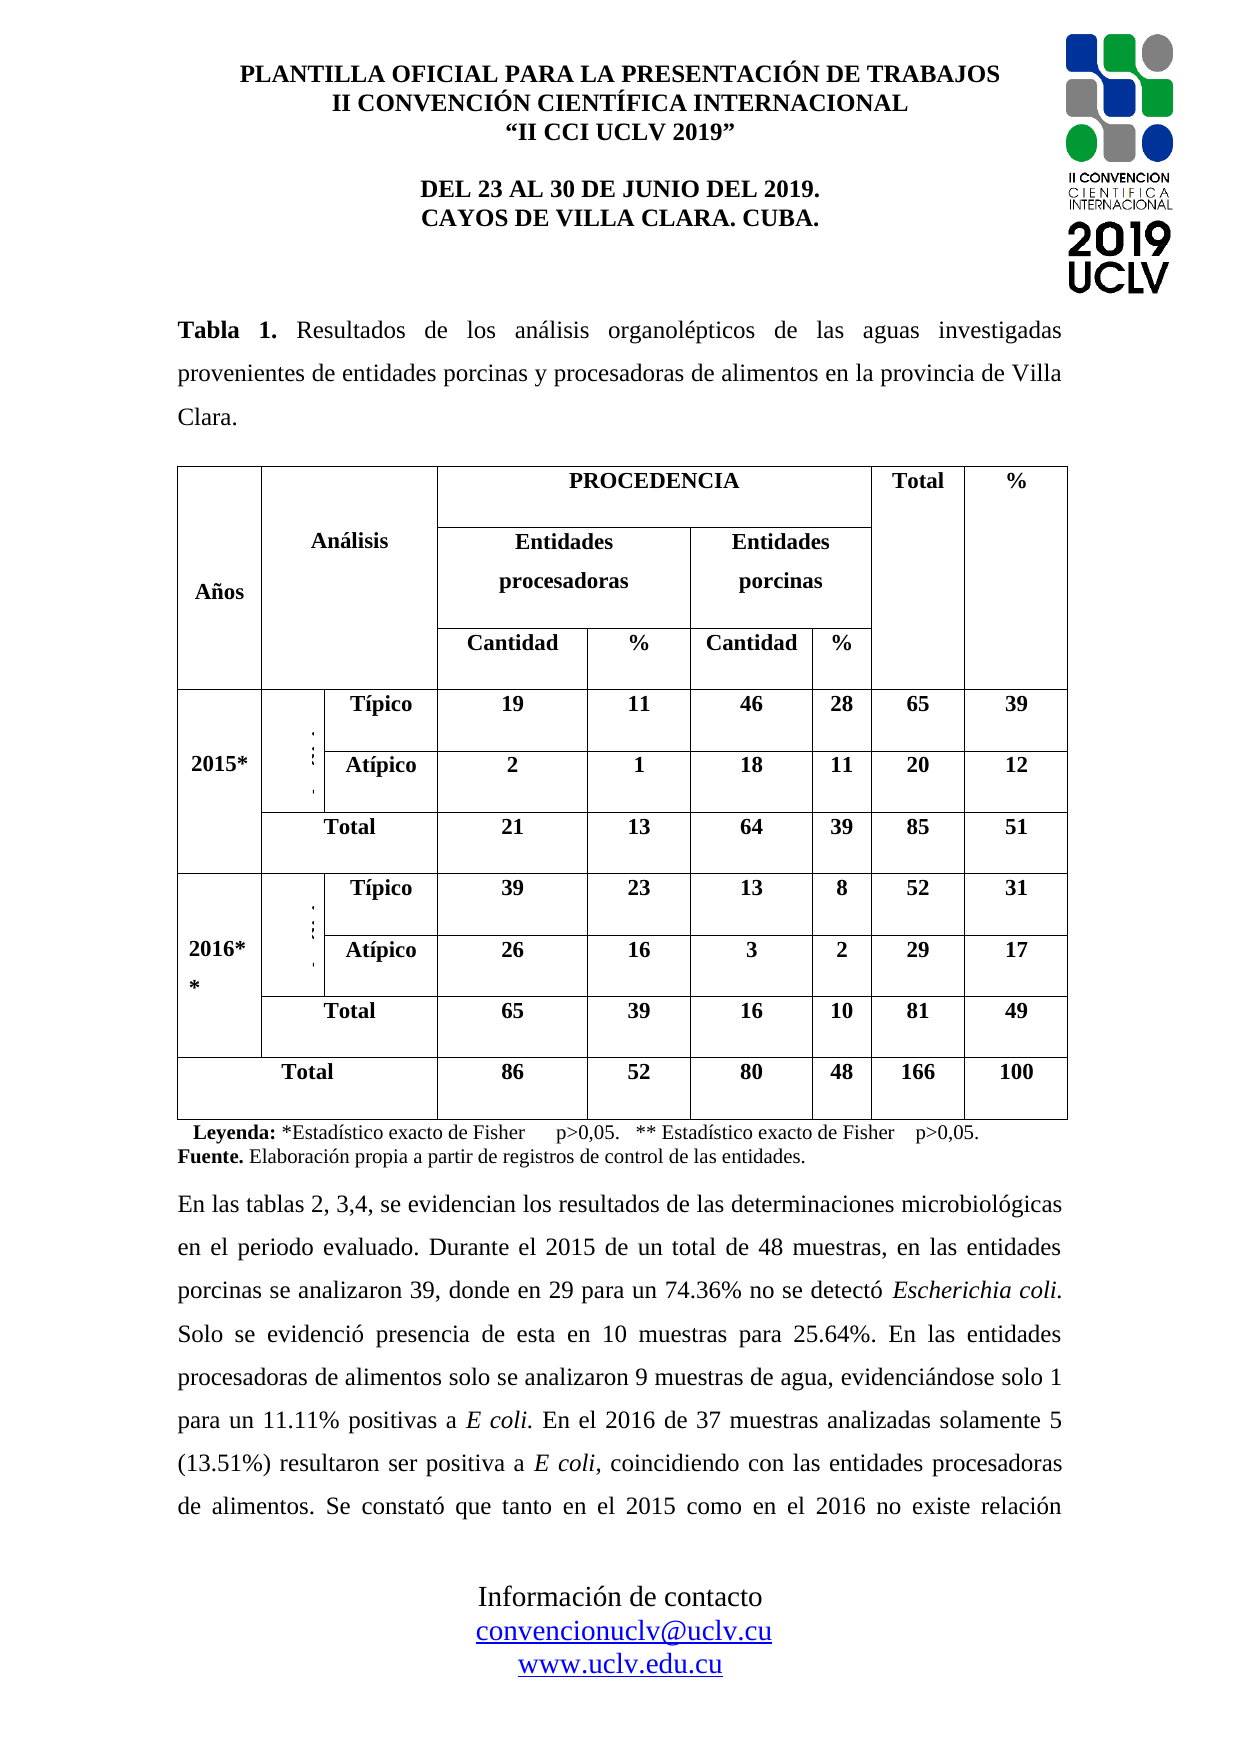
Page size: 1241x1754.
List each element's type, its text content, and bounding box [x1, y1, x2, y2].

table_cell 13 [588, 813, 690, 873]
table_cell 16 [691, 997, 812, 1057]
table_cell 2 [813, 936, 871, 996]
table_cell 12 [965, 752, 1067, 812]
table_cell Entidades procesadoras [438, 528, 690, 628]
table_cell 3 [691, 936, 812, 996]
table_cell 81 [872, 997, 964, 1057]
table_cell 1 [588, 752, 690, 812]
table_cell 13 [691, 874, 812, 934]
table_cell 23 [588, 874, 690, 934]
table_cell 85 [872, 813, 964, 873]
table_cell Atípico [325, 936, 437, 996]
table_cell 39 [813, 813, 871, 873]
table_cell 8 [813, 874, 871, 934]
table_cell 39 [438, 874, 587, 934]
table_cell 64 [691, 813, 812, 873]
table_cell % [813, 629, 871, 689]
table_cell 52 [588, 1058, 690, 1119]
table_cell 65 [872, 690, 964, 751]
text Tabla 1. Resultados de los análisis organolépticos de las aguas investigadas provenientes de entidades porcinas y procesadoras de alimentos en la provincia de Villa Clara. [177, 315, 1063, 430]
table_cell 49 [965, 997, 1067, 1057]
table_header % [965, 467, 1067, 689]
table_cell Atípico [325, 752, 437, 812]
table_cell 20 [872, 752, 964, 812]
table_cell Análisis sensorialllll [262, 690, 324, 812]
text Fuente. Elaboración propia a partir de registros de control de las entidades. [177, 1144, 1063, 1168]
table_cell 31 [965, 874, 1067, 934]
table_cell 52 [872, 874, 964, 934]
table_cell 11 [813, 752, 871, 812]
table_cell 39 [965, 690, 1067, 751]
table_header Análisis [262, 467, 437, 689]
table_cell Total [262, 813, 437, 873]
table_cell Análisis sensorial [262, 874, 324, 996]
table_cell 18 [691, 752, 812, 812]
table_cell Cantidad [438, 629, 587, 689]
table_cell 28 [813, 690, 871, 751]
table_cell Típico [325, 874, 437, 934]
table_cell 11 [588, 690, 690, 751]
table_cell 39 [588, 997, 690, 1057]
text Leyenda: *Estadístico exacto de Fisher p>0,05. ** Estadístico exacto de Fisher p>0,05. [177, 1120, 1063, 1144]
table_cell 16 [588, 936, 690, 996]
table_cell % [588, 629, 690, 689]
table_cell Cantidad [691, 629, 812, 689]
table_cell 80 [691, 1058, 812, 1119]
table_cell 26 [438, 936, 587, 996]
table_header PROCEDENCIA [438, 467, 871, 527]
table_cell 65 [438, 997, 587, 1057]
table_cell 100 [965, 1058, 1067, 1119]
table_cell Típico [325, 690, 437, 751]
table_cell 10 [813, 997, 871, 1057]
table_cell Total [262, 997, 437, 1057]
table_cell 19 [438, 690, 587, 751]
table_cell 86 [438, 1058, 587, 1119]
table_header Total [872, 467, 964, 689]
table_cell 48 [813, 1058, 871, 1119]
table_cell Total [178, 1058, 437, 1119]
table_cell 51 [965, 813, 1067, 873]
picture [1061, 31, 1182, 303]
table_cell 2016** [178, 874, 261, 1057]
table_cell Entidades porcinas [691, 528, 871, 628]
table_cell 21 [438, 813, 587, 873]
table_cell 2 [438, 752, 587, 812]
table_cell 2015* [178, 690, 261, 873]
table_cell 17 [965, 936, 1067, 996]
table_cell 166 [872, 1058, 964, 1119]
table_header Años [178, 467, 261, 689]
table_cell 46 [691, 690, 812, 751]
table_cell 29 [872, 936, 964, 996]
